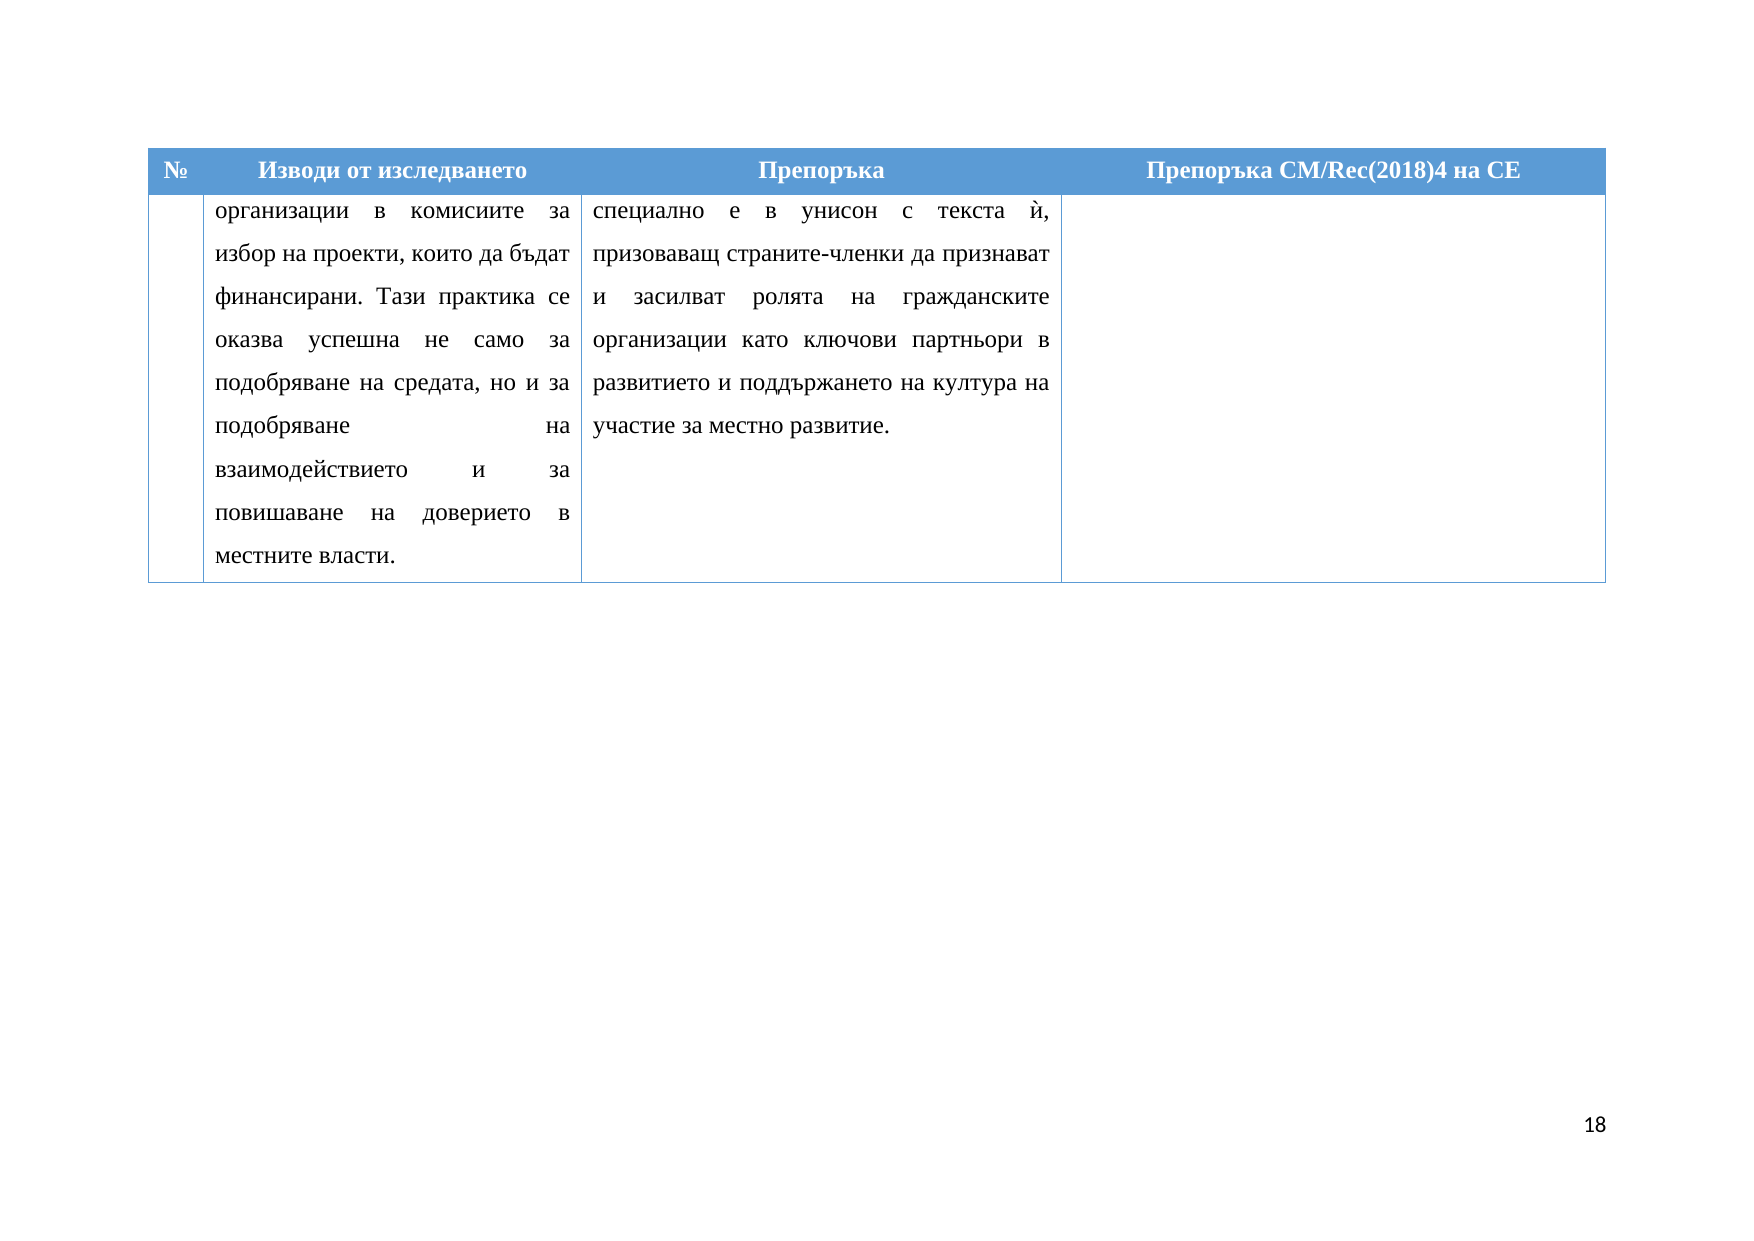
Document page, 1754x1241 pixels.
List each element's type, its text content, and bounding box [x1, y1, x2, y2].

table_header № [149, 149, 203, 194]
table_header Препоръка CM/Rec(2018)4 на СЕ* [1062, 149, 1605, 194]
table_header Препоръка [582, 149, 1061, 194]
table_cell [1062, 195, 1605, 582]
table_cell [582, 195, 1061, 582]
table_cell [204, 195, 581, 582]
table_cell [149, 195, 203, 582]
table_header Изводи от изследването [204, 149, 581, 194]
